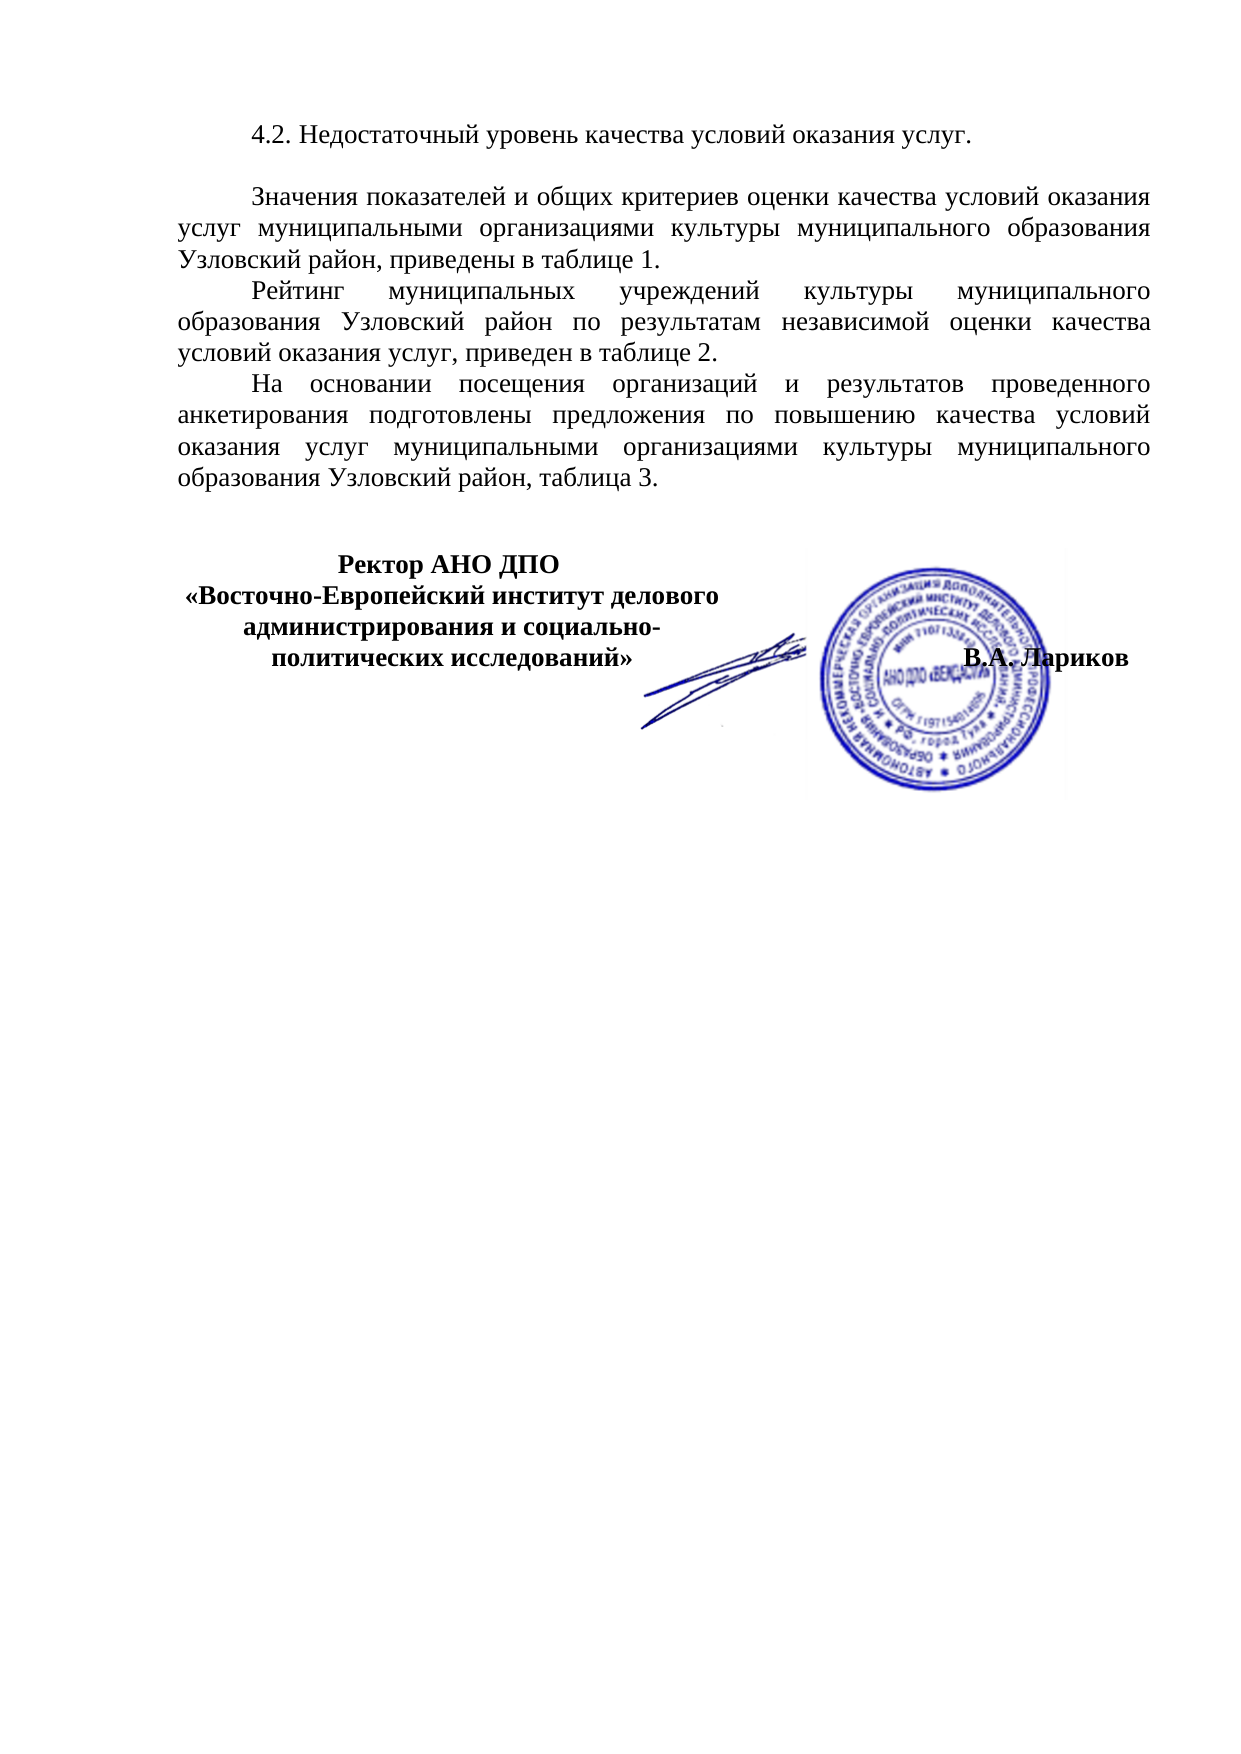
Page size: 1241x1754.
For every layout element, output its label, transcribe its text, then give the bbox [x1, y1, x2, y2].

text Рейтинг муниципальных учреждений культуры муниципального образования Узловский район по результатам независимой оценки качества условий оказания услуг, приведен в таблице 2. [177, 274, 1152, 367]
table_header Ректор АНО ДПО «Восточно-Европейский институт делового администрирования и социально-политических исследований» [166, 548, 738, 673]
list На основании посещения организаций и результатов проведенного анкетирования подготовлены предложения по повышению качества условий оказания услуг муниципальными организациями культуры муниципального образования Узловский район, таблица 3. [177, 367, 1152, 492]
text Значения показателей и общих критериев оценки качества условий оказания услуг муниципальными организациями культуры муниципального образования Узловский район, приведены в таблице 1. [177, 180, 1152, 274]
list 4.2. Недостаточный уровень качества условий оказания услуг. [177, 118, 1152, 149]
table_header В.А. Лариков [738, 548, 1140, 673]
picture [636, 673, 1073, 800]
